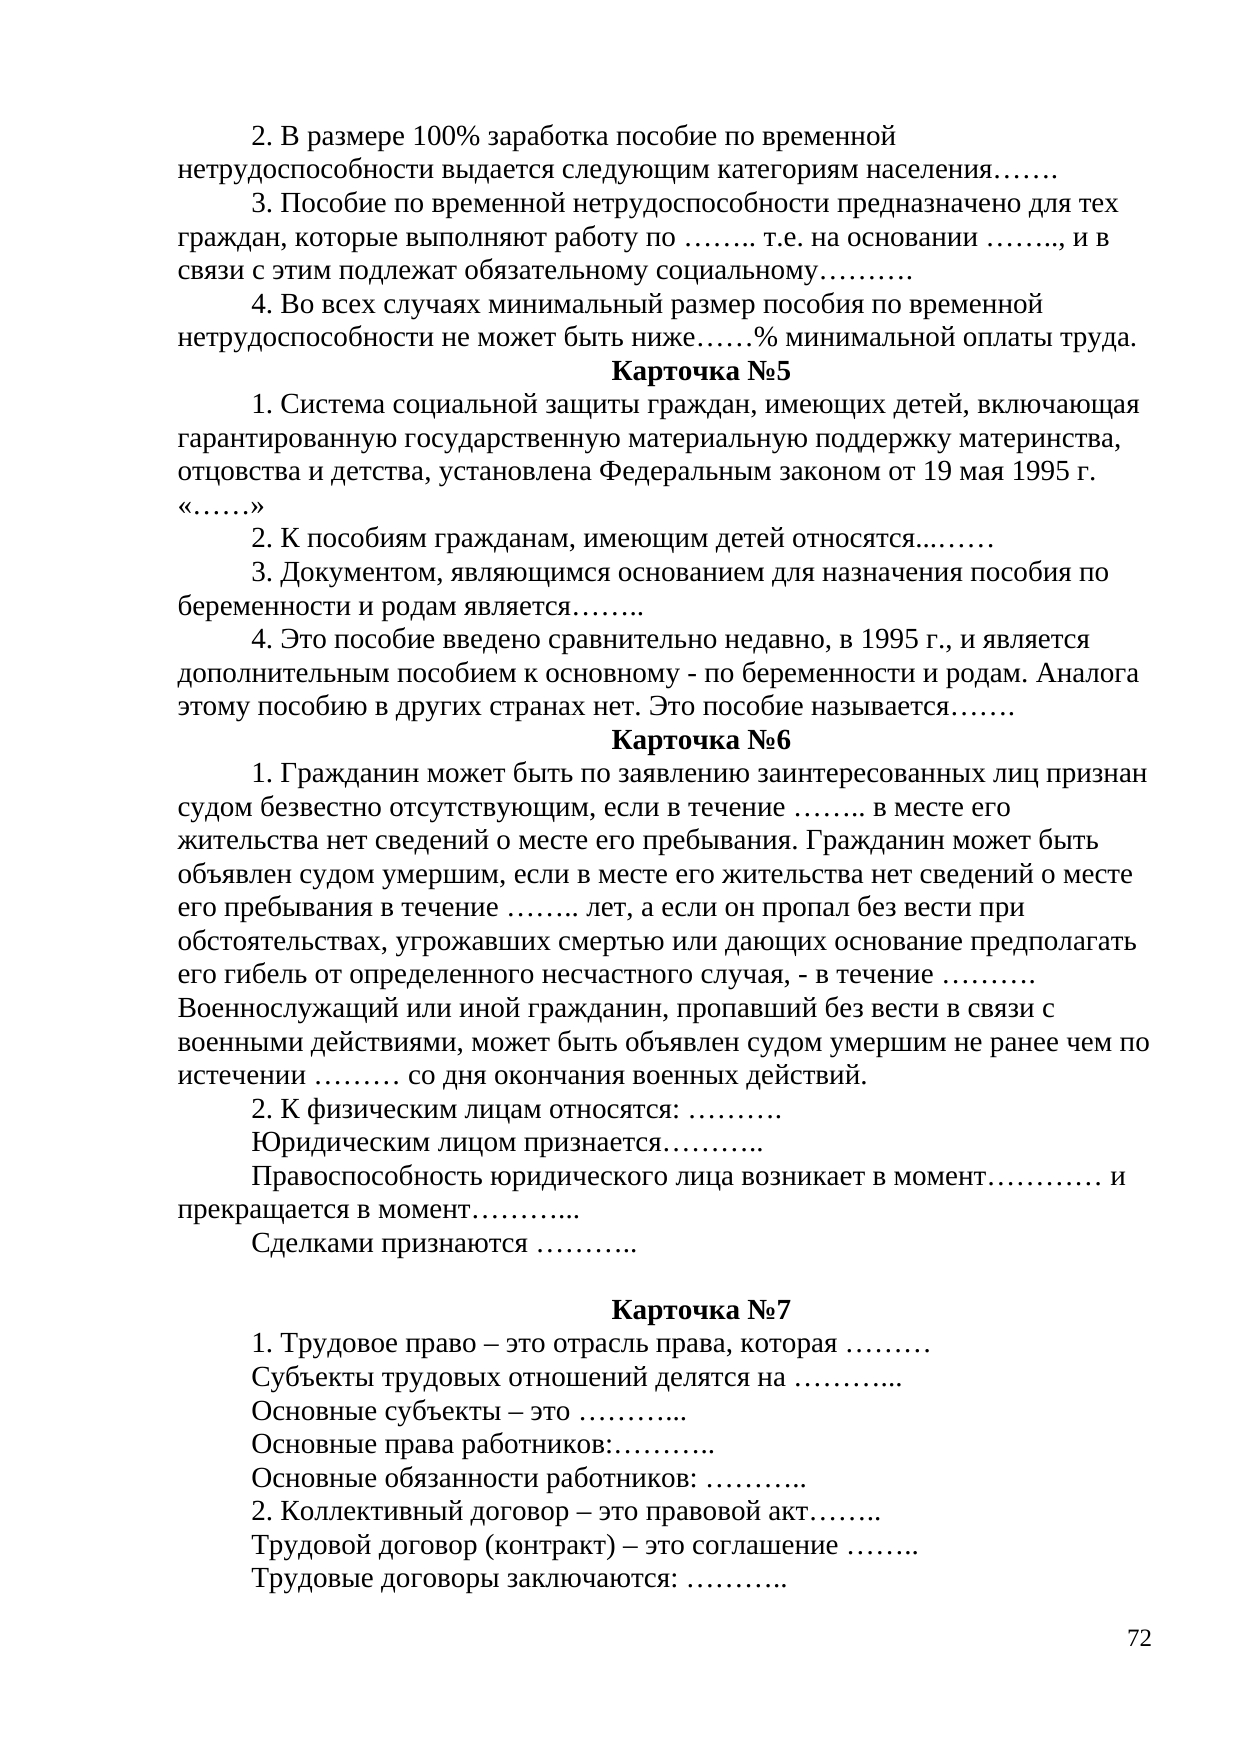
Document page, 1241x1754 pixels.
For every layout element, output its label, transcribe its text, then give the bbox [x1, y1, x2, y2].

text 1. Система социальной защиты граждан, имеющих детей, включающая гарантированную государственную материальную поддержку материнства, отцовства и детства, установлена Федеральным законом от 19 мая 1995 г. «……» [177, 386, 1152, 521]
text Основные обязанности работников: ……….. [177, 1460, 1152, 1493]
text Юридическим лицом признается……….. [177, 1124, 1152, 1158]
text Трудовой договор (контракт) – это соглашение …….. [177, 1527, 1152, 1560]
text 1. Гражданин может быть по заявлению заинтересованных лиц признан судом безвестно отсутствующим, если в течение …….. в месте его жительства нет сведений о месте его пребывания. Гражданин может быть объявлен судом умершим, если в месте его жительства нет сведений о месте его пребывания в течение …….. лет, а если он пропал без вести при обстоятельствах, угрожавших смертью или дающих основание предполагать его гибель от определенного несчастного случая, - в течение ………. Военнослужащий или иной гражданин, пропавший без вести в связи с военными действиями, может быть объявлен судом умершим не ранее чем по истечении ……… со дня окончания военных действий. [177, 755, 1152, 1091]
text Субъекты трудовых отношений делятся на ………... [177, 1359, 1152, 1393]
text Трудовые договоры заключаются: ……….. [177, 1560, 1152, 1594]
text Правоспособность юридического лица возникает в момент………… и прекращается в момент………... [177, 1158, 1152, 1225]
text Основные субъекты – это ………... [177, 1393, 1152, 1426]
text 2. К физическим лицам относятся: ………. [177, 1091, 1152, 1124]
text Основные права работников:……….. [177, 1426, 1152, 1460]
text 4. Это пособие введено сравнительно недавно, в 1995 г., и является дополнительным пособием к основному - по беременности и родам. Аналога этому пособию в других странах нет. Это пособие называется……. [177, 621, 1152, 722]
text Карточка №5 [177, 353, 1152, 386]
text 4. Во всех случаях минимальный размер пособия по временной нетрудоспособности не может быть ниже……% минимальной оплаты труда. [177, 286, 1152, 353]
text 2. В размере 100% заработка пособие по временной нетрудоспособности выдается следующим категориям населения……. [177, 118, 1152, 185]
text Карточка №6 [177, 722, 1152, 755]
text 2. К пособиям гражданам, имеющим детей относятся...…… [177, 521, 1152, 554]
text Карточка №7 [177, 1292, 1152, 1326]
text 3. Пособие по временной нетрудоспособности предназначено для тех граждан, которые выполняют работу по …….. т.е. на основании …….., и в связи с этим подлежат обязательному социальному………. [177, 185, 1152, 286]
text 1. Трудовое право – это отрасль права, которая ……… [177, 1326, 1152, 1359]
text 2. Коллективный договор – это правовой акт…….. [177, 1493, 1152, 1527]
text Сделками признаются ……….. [177, 1225, 1152, 1258]
text 3. Документом, являющимся основанием для назначения пособия по беременности и родам является…….. [177, 554, 1152, 621]
